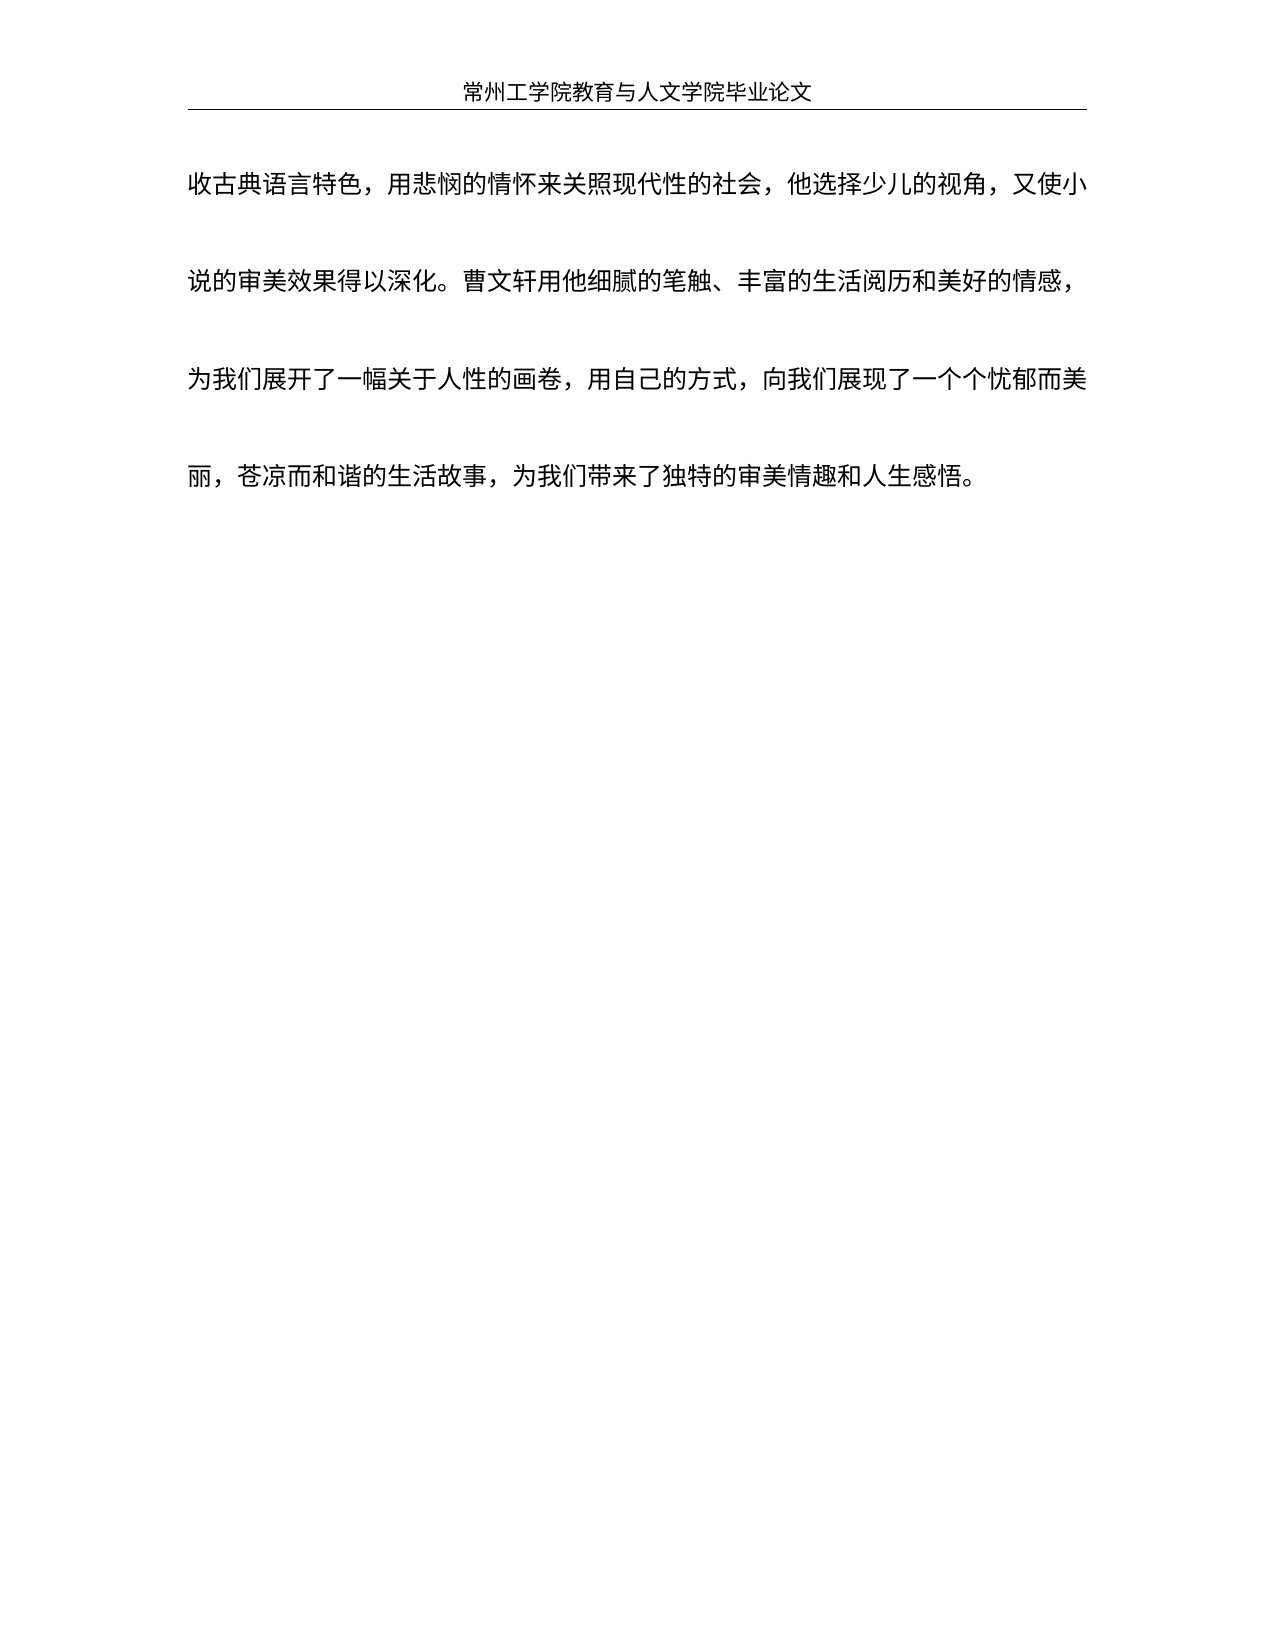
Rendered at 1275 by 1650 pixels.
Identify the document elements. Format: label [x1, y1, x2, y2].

text [187, 150, 1087, 507]
